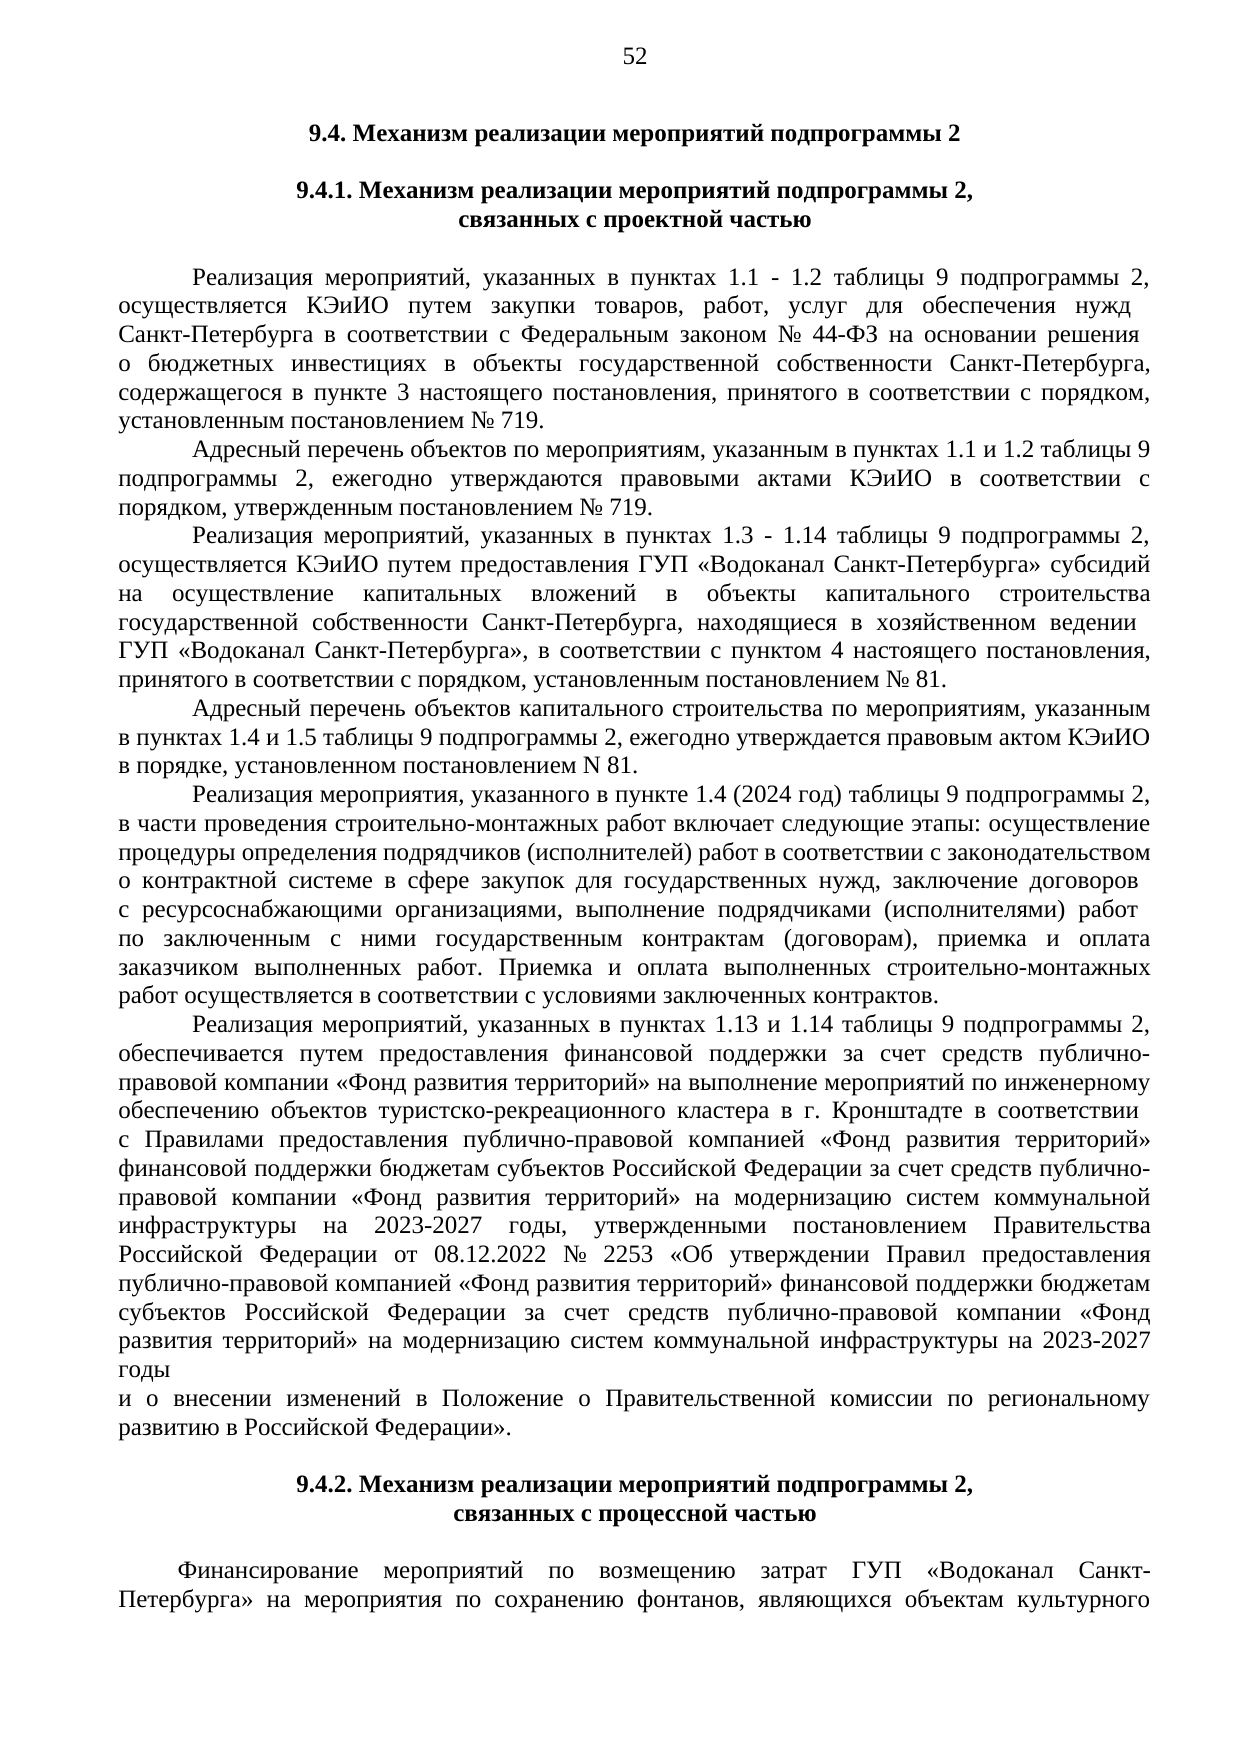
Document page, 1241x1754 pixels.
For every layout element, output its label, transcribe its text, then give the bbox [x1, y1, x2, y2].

title Адресный перечень объектов капитального строительства по мероприятиям, указанным в пунктах 1.4 и 1.5 таблицы 9 подпрограммы 2, ежегодно утверждается правовым актом КЭиИО в порядке, установленном постановлением N 81. [118, 693, 1152, 779]
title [118, 1556, 1152, 1613]
title Реализация мероприятий, указанных в пунктах 1.3 - 1.14 таблицы 9 подпрограммы 2, осуществляется КЭиИО путем предоставления ГУП «Водоканал Санкт-Петербурга» субсидий на осуществление капитальных вложений в объекты капитального строительства государственной собственности Санкт-Петербурга, находящиеся в хозяйственном ведении ГУП «Водоканал Санкт-Петербурга», в соответствии с пунктом 4 настоящего постановления, принятого в соответствии с порядком, установленным постановлением № 81. [118, 521, 1152, 693]
title Реализация мероприятия, указанного в пункте 1.4 (2024 год) таблицы 9 подпрограммы 2, в части проведения строительно-монтажных работ включает следующие этапы: осуществление процедуры определения подрядчиков (исполнителей) работ в соответствии с законодательством о контрактной системе в сфере закупок для государственных нужд, заключение договоров с ресурсоснабжающими организациями, выполнение подрядчиками (исполнителями) работ по заключенным с ними государственным контрактам (договорам), приемка и оплата заказчиком выполненных работ. Приемка и оплата выполненных строительно-монтажных работ осуществляется в соответствии с условиями заключенных контрактов. [118, 779, 1152, 1009]
title связанных с проектной частью [118, 204, 1152, 233]
title 9.4.2. Механизм реализации мероприятий подпрограммы 2, [118, 1469, 1152, 1498]
title Реализация мероприятий, указанных в пунктах 1.1 - 1.2 таблицы 9 подпрограммы 2, осуществляется КЭиИО путем закупки товаров, работ, услуг для обеспечения нужд Санкт-Петербурга в соответствии с Федеральным законом № 44-ФЗ на основании решения о бюджетных инвестициях в объекты государственной собственности Санкт-Петербурга, содержащегося в пункте 3 настоящего постановления, принятого в соответствии с порядком, установленным постановлением № 719. [118, 262, 1152, 434]
title Адресный перечень объектов по мероприятиям, указанным в пунктах 1.1 и 1.2 таблицы 9 подпрограммы 2, ежегодно утверждаются правовыми актами КЭиИО в соответствии с порядком, утвержденным постановлением № 719. [118, 434, 1152, 521]
title 9.4. Механизм реализации мероприятий подпрограммы 2 [118, 118, 1152, 147]
title связанных с процессной частью [118, 1498, 1152, 1527]
title Реализация мероприятий, указанных в пунктах 1.13 и 1.14 таблицы 9 подпрограммы 2, обеспечивается путем предоставления финансовой поддержки за счет средств публично-правовой компании «Фонд развития территорий» на выполнение мероприятий по инженерному обеспечению объектов туристско-рекреационного кластера в г. Кронштадте в соответствии с Правилами предоставления публично-правовой компанией «Фонд развития территорий» финансовой поддержки бюджетам субъектов Российской Федерации за счет средств публично-правовой компании «Фонд развития территорий» на модернизацию систем коммунальной инфраструктуры на 2023-2027 годы, утвержденными постановлением Правительства Российской Федерации от 08.12.2022 № 2253 «Об утверждении Правил предоставления публично-правовой компанией «Фонд развития территорий» финансовой поддержки бюджетам субъектов Российской Федерации за счет средств публично-правовой компании «Фонд развития территорий» на модернизацию систем коммунальной инфраструктуры на 2023-2027 годы и о внесении изменений в Положение о Правительственной комиссии по региональному развитию в Российской Федерации». [118, 1009, 1152, 1441]
title 9.4.1. Механизм реализации мероприятий подпрограммы 2, [118, 176, 1152, 204]
